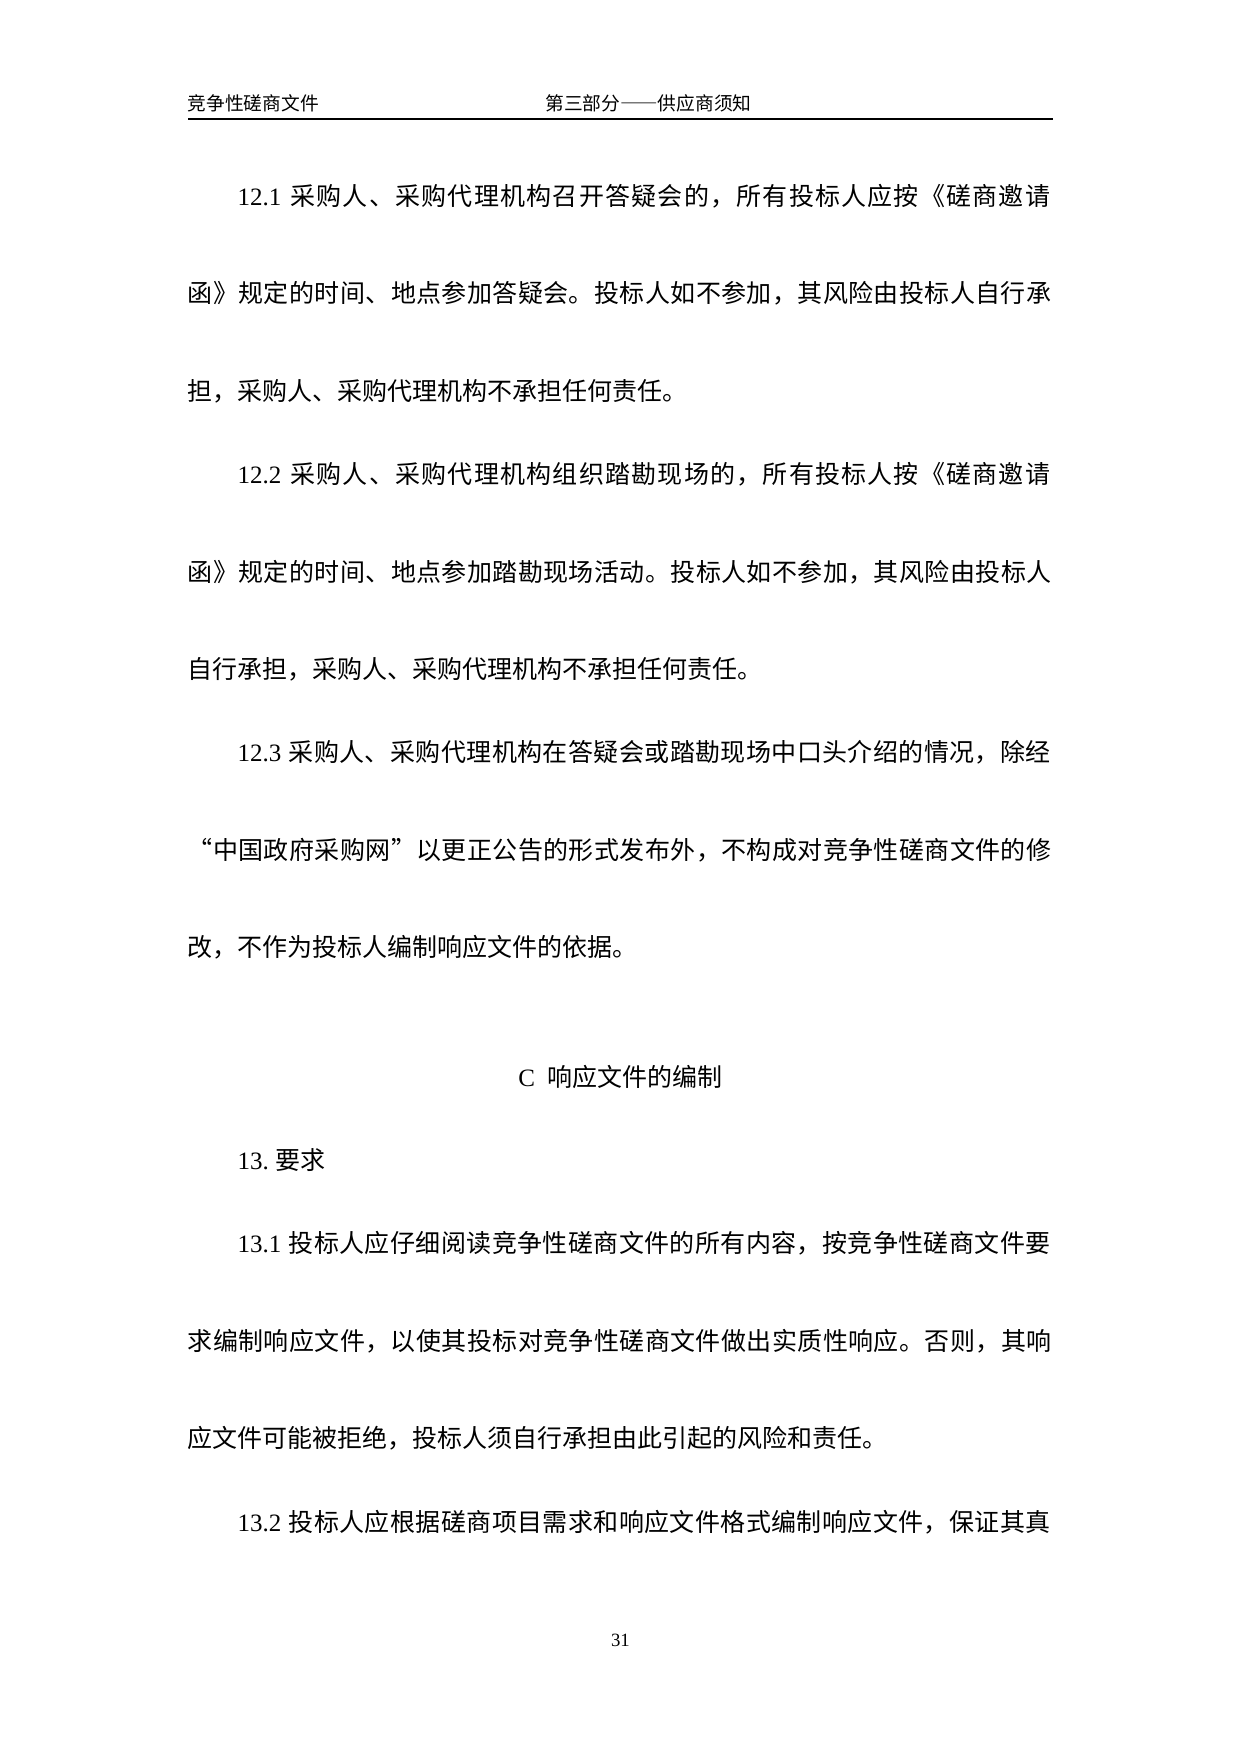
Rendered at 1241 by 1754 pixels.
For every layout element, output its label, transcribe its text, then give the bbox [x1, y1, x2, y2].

text 12.3 采购人、采购代理机构在答疑会或踏勘现场中口头介绍的情况，除经“中国政府采购网”以更正公告的形式发布外，不构成对竞争性磋商文件的修改，不作为投标人编制响应文件的依据。 [187, 718, 1053, 978]
text 13. 要求 [187, 1126, 1053, 1191]
text 12.1 采购人、采购代理机构召开答疑会的，所有投标人应按《磋商邀请函》规定的时间、地点参加答疑会。投标人如不参加，其风险由投标人自行承担，采购人、采购代理机构不承担任何责任。 [187, 162, 1053, 422]
text 12.2 采购人、采购代理机构组织踏勘现场的，所有投标人按《磋商邀请函》规定的时间、地点参加踏勘现场活动。投标人如不参加，其风险由投标人自行承担，采购人、采购代理机构不承担任何责任。 [187, 440, 1053, 700]
text 13.1 投标人应仔细阅读竞争性磋商文件的所有内容，按竞争性磋商文件要求编制响应文件，以使其投标对竞争性磋商文件做出实质性响应。否则，其响应文件可能被拒绝，投标人须自行承担由此引起的风险和责任。 [187, 1209, 1053, 1469]
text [187, 1488, 1053, 1553]
text C 响应文件的编制 [187, 1043, 1053, 1108]
